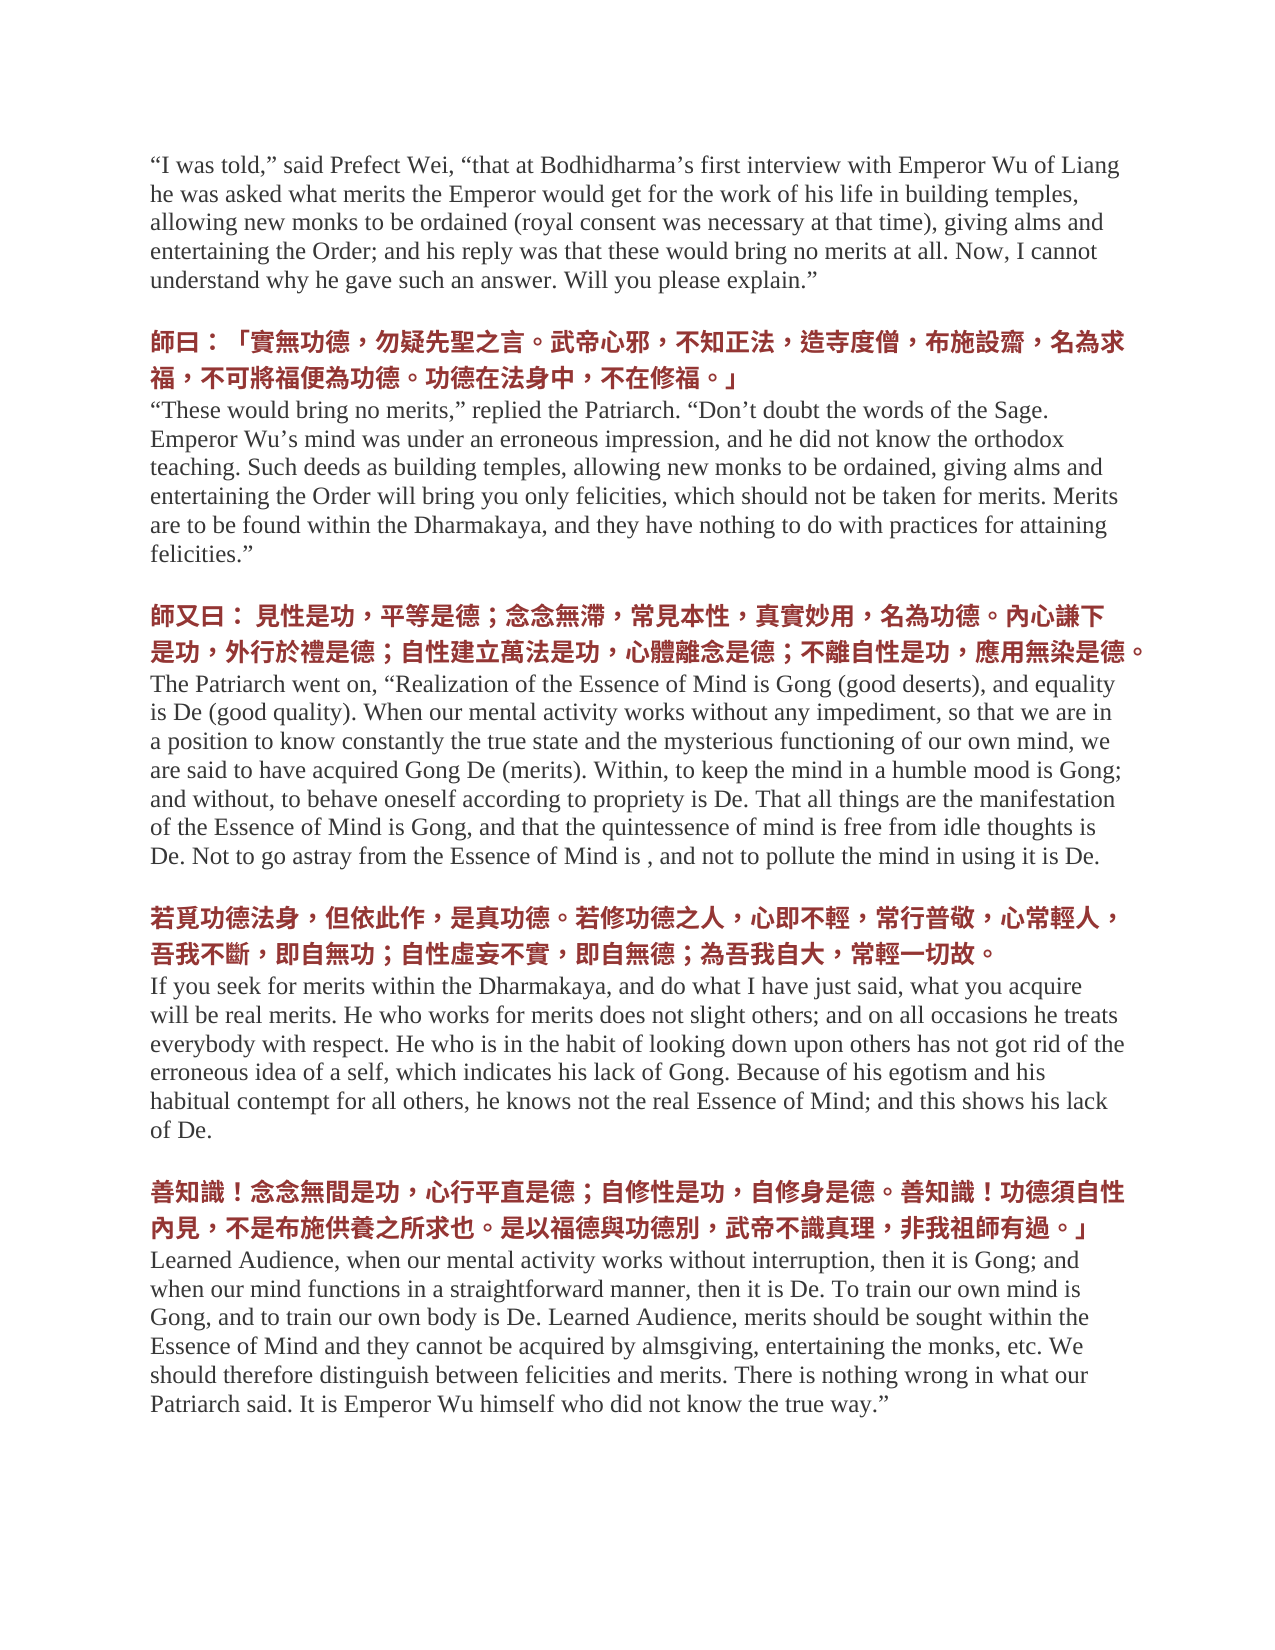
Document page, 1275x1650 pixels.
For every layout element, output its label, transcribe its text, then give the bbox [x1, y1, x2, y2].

text 師又曰： 見性是功，平等是德；念念無滯，常見本性，真實妙用，名為功德。內心謙下是功，外行於禮是德；自性建立萬法是功，心體離念是德；不離自性是功，應用無染是德。The Patriarch went on, “Realization of the Essence of Mind is Gong (good deserts), and equality is De (good quality). When our mental activity works without any impediment, so that we are in a position to know constantly the true state and the mysterious functioning of our own mind, we are said to have acquired Gong De (merits). Within, to keep the mind in a humble mood is Gong; and without, to behave oneself according to propriety is De. That all things are the manifestation of the Essence of Mind is Gong, and that the quintessence of mind is free from idle thoughts is De. Not to go astray from the Essence of Mind is , and not to pollute the mind in using it is De. [150, 596, 1125, 870]
text 善知識！念念無間是功，心行平直是德；自修性是功，自修身是德。善知識！功德須自性內見，不是布施供養之所求也。是以福德與功德別，武帝不識真理，非我祖師有過。」 Learned Audience, when our mental activity works without interruption, then it is Gong; and when our mind functions in a straightforward manner, then it is De. To train our own mind is Gong, and to train our own body is De. Learned Audience, merits should be sought within the Essence of Mind and they cannot be acquired by almsgiving, entertaining the monks, etc. We should therefore distinguish between felicities and merits. There is nothing wrong in what our Patriarch said. It is Emperor Wu himself who did not know the true way.” [150, 1172, 1125, 1417]
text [150, 150, 1125, 294]
text 師曰：「實無功德，勿疑先聖之言。武帝心邪，不知正法，造寺度僧，布施設齋，名為求福，不可將福便為功德。功德在法身中，不在修福。」 “These would bring no merits,” replied the Patriarch. “Don’t doubt the words of the Sage. Emperor Wu’s mind was under an erroneous impression, and he did not know the orthodox teaching. Such deeds as building temples, allowing new monks to be ordained, giving alms and entertaining the Order will bring you only felicities, which should not be taken for merits. Merits are to be found within the Dharmakaya, and they have nothing to do with practices for attaining felicities.” [150, 322, 1125, 567]
text 若覓功德法身，但依此作，是真功德。若修功德之人，心即不輕，常行普敬，心常輕人，吾我不斷，即自無功；自性虛妄不實，即自無德；為吾我自大，常輕一切故。 If you seek for merits within the Dharmakaya, and do what I have just said, what you acquire will be real merits. He who works for merits does not slight others; and on all occasions he treats everybody with respect. He who is in the habit of looking down upon others has not got rid of the erroneous idea of a self, which indicates his lack of Gong. Because of his egotism and his habitual contempt for all others, he knows not the real Essence of Mind; and this shows his lack of De. [150, 899, 1125, 1144]
